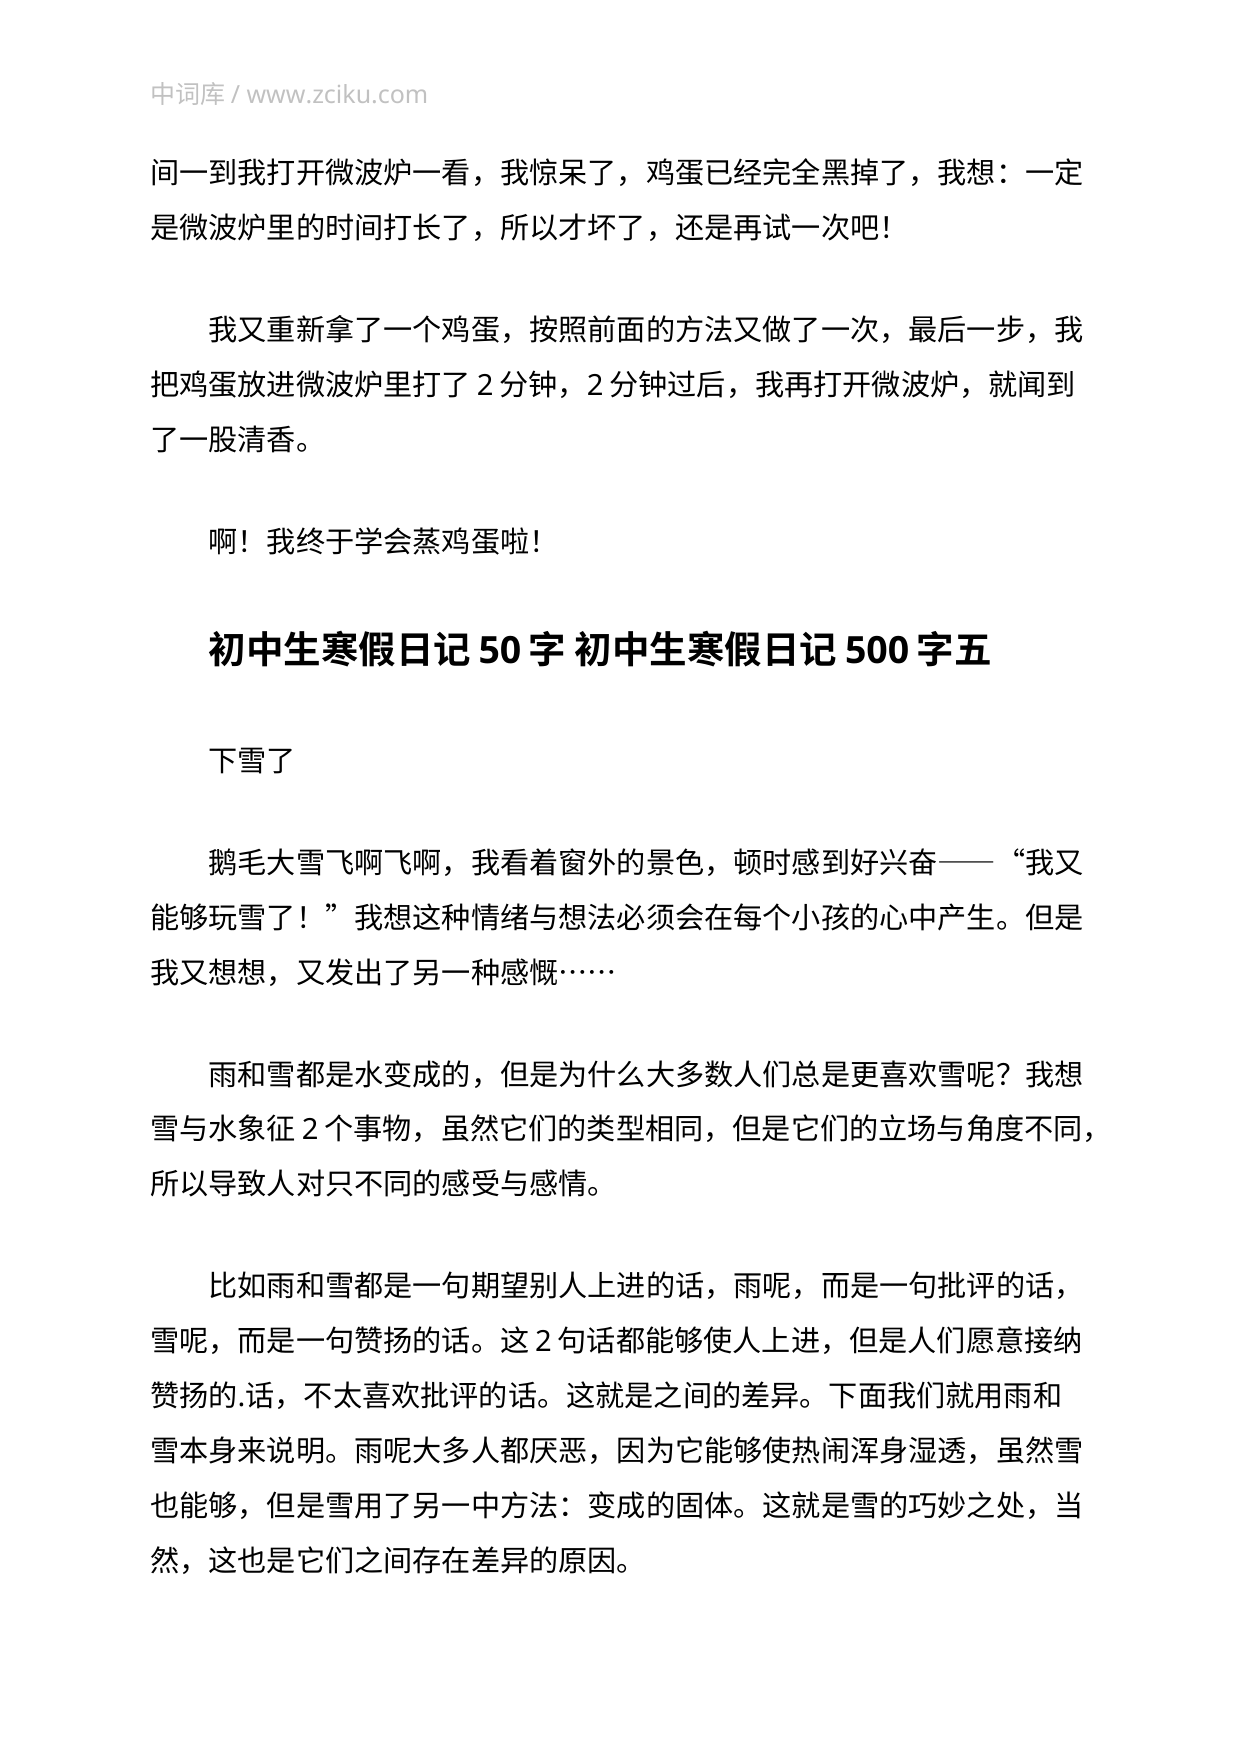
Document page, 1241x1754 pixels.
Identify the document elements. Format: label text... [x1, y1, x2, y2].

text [150, 150, 1090, 247]
text 比如雨和雪都是一句期望别人上进的话，雨呢，而是一句批评的话，雪呢，而是一句赞扬的话。这2句话都能够使人上进，但是人们愿意接纳赞扬的.话，不太喜欢批评的话。这就是之间的差异。下面我们就用雨和雪本身来说明。雨呢大多人都厌恶，因为它能够使热闹浑身湿透，虽然雪也能够，但是雪用了另一中方法：变成的固体。这就是雪的巧妙之处，当然，这也是它们之间存在差异的原因。 [150, 1263, 1090, 1580]
text 我又重新拿了一个鸡蛋，按照前面的方法又做了一次，最后一步，我把鸡蛋放进微波炉里打了2分钟，2分钟过后，我再打开微波炉，就闻到了一股清香。 [150, 307, 1090, 459]
text 下雪了 [150, 738, 1090, 780]
text 鹅毛大雪飞啊飞啊，我看着窗外的景色，顿时感到好兴奋――“我又能够玩雪了！”我想这种情绪与想法必须会在每个小孩的心中产生。但是我又想想，又发出了另一种感慨…… [150, 839, 1090, 992]
text 初中生寒假日记50字 初中生寒假日记500字五 [150, 620, 1090, 674]
text 雨和雪都是水变成的，但是为什么大多数人们总是更喜欢雪呢？我想雪与水象征2个事物，虽然它们的类型相同，但是它们的立场与角度不同，所以导致人对只不同的感受与感情。 [150, 1051, 1090, 1203]
text 啊！我终于学会蒸鸡蛋啦！ [150, 518, 1090, 561]
